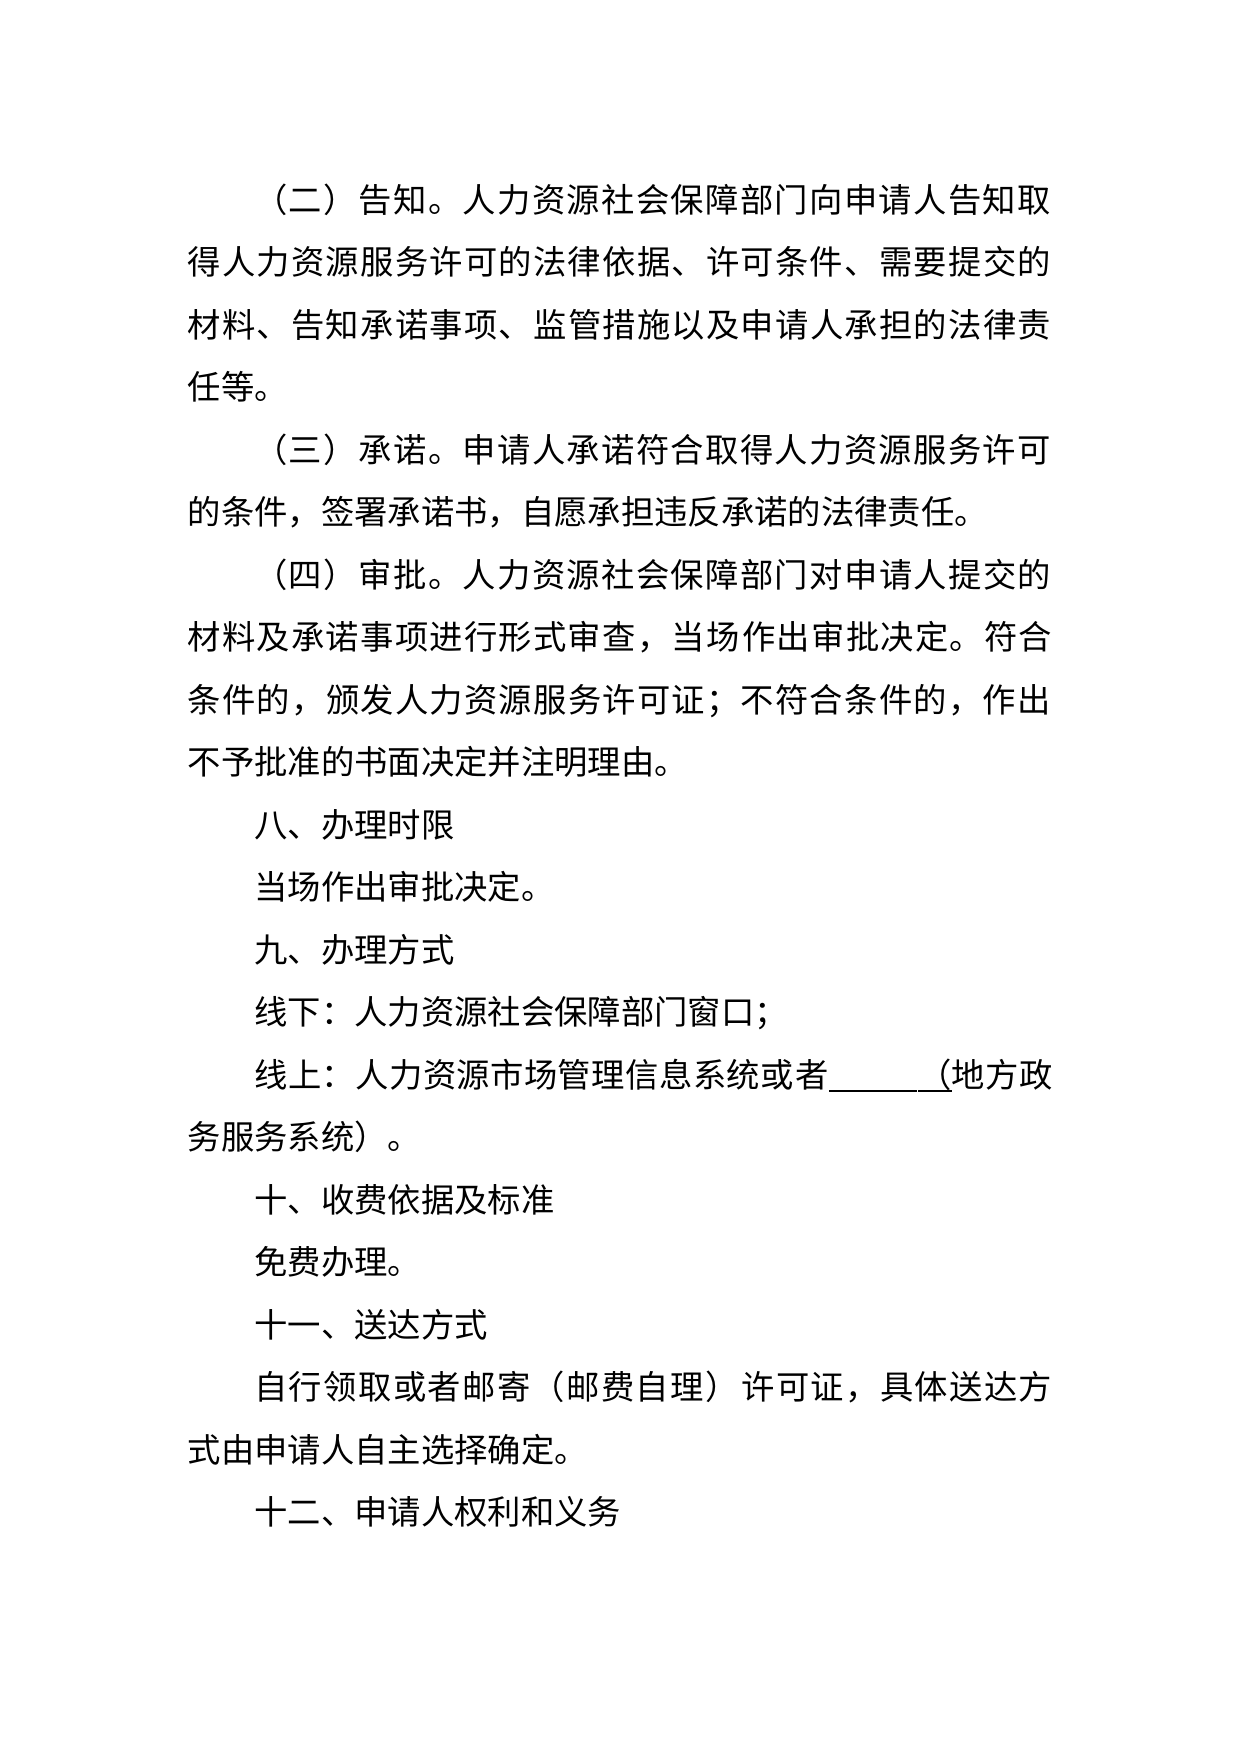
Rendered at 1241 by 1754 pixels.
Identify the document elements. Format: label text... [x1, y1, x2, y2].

text 当场作出审批决定。 [187, 849, 1053, 912]
text 线下：人力资源社会保障部门窗口； [187, 974, 1053, 1037]
text 十、收费依据及标准 [187, 1162, 1053, 1224]
text 十二、申请人权利和义务 [187, 1474, 1053, 1537]
text 免费办理。 [187, 1224, 1053, 1287]
text （二）告知。人力资源社会保障部门向申请人告知取得人力资源服务许可的法律依据、许可条件、需要提交的材料、告知承诺事项、监管措施以及申请人承担的法律责任等。 [187, 162, 1053, 412]
text 线上：人力资源市场管理信息系统或者 （地方政务服务系统）。 [187, 1037, 1053, 1162]
text 九、办理方式 [187, 912, 1053, 974]
text （三）承诺。申请人承诺符合取得人力资源服务许可的条件，签署承诺书，自愿承担违反承诺的法律责任。 [187, 412, 1053, 537]
text 八、办理时限 [187, 787, 1053, 849]
text （四）审批。人力资源社会保障部门对申请人提交的材料及承诺事项进行形式审查，当场作出审批决定。符合条件的，颁发人力资源服务许可证；不符合条件的，作出不予批准的书面决定并注明理由。 [187, 537, 1053, 787]
text 自行领取或者邮寄（邮费自理）许可证，具体送达方式由申请人自主选择确定。 [187, 1349, 1053, 1474]
text 十一、送达方式 [187, 1287, 1053, 1349]
